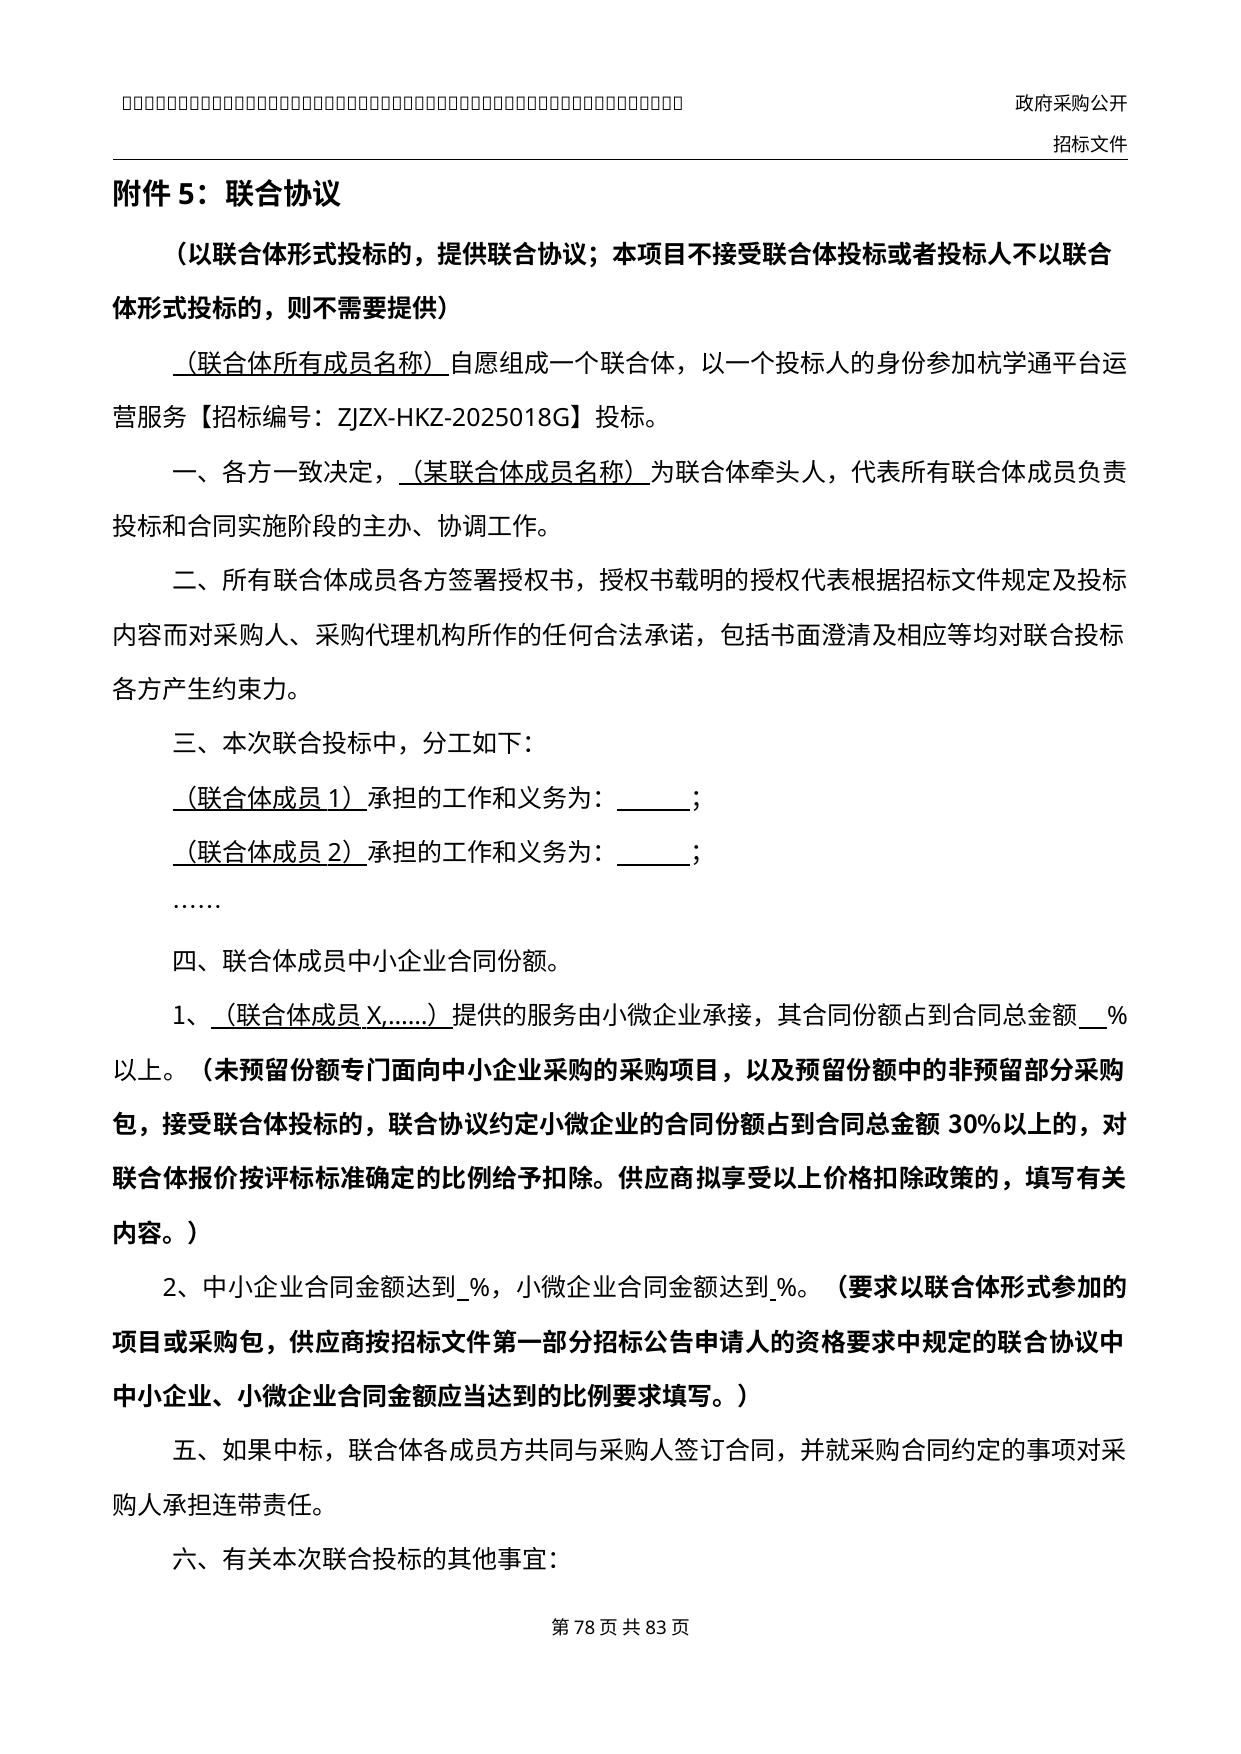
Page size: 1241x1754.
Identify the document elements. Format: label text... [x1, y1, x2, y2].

text 1、（联合体成员X,……）提供的服务由小微企业承接，其合同份额占到合同总金额 %以上。（未预留份额专门面向中小企业采购的采购项目，以及预留份额中的非预留部分采购包，接受联合体投标的，联合协议约定小微企业的合同份额占到合同总金额30%以上的，对联合体报价按评标标准确定的比例给予扣除。供应商拟享受以上价格扣除政策的，填写有关内容。） [112, 996, 1128, 1249]
text （以联合体形式投标的，提供联合协议；本项目不接受联合体投标或者投标人不以联合体形式投标的，则不需要提供） [112, 234, 1128, 325]
text （联合体所有成员名称）自愿组成一个联合体，以一个投标人的身份参加杭学通平台运营服务【招标编号：ZJZX-HKZ-2025018G】投标。 [112, 343, 1128, 434]
text 四、联合体成员中小企业合同份额。 [112, 941, 1128, 978]
text 六、有关本次联合投标的其他事宜： [112, 1539, 1128, 1576]
text 一、各方一致决定，（某联合体成员名称）为联合体牵头人，代表所有联合体成员负责投标和合同实施阶段的主办、协调工作。 [112, 452, 1128, 543]
text 三、本次联合投标中，分工如下： [112, 724, 1128, 760]
text （联合体成员2）承担的工作和义务为： ； [112, 833, 1128, 869]
text 五、如果中标，联合体各成员方共同与采购人签订合同，并就采购合同约定的事项对采购人承担连带责任。 [112, 1431, 1128, 1521]
text 附件5：联合协议 [112, 171, 1128, 213]
text …… [112, 887, 1128, 923]
text 二、所有联合体成员各方签署授权书，授权书载明的授权代表根据招标文件规定及投标内容而对采购人、采购代理机构所作的任何合法承诺，包括书面澄清及相应等均对联合投标各方产生约束力。 [112, 561, 1128, 706]
text 2、中小企业合同金额达到 %，小微企业合同金额达到 %。（要求以联合体形式参加的项目或采购包，供应商按招标文件第一部分招标公告申请人的资格要求中规定的联合协议中中小企业、小微企业合同金额应当达到的比例要求填写。） [112, 1268, 1128, 1413]
text （联合体成员1）承担的工作和义务为： ； [112, 778, 1128, 814]
